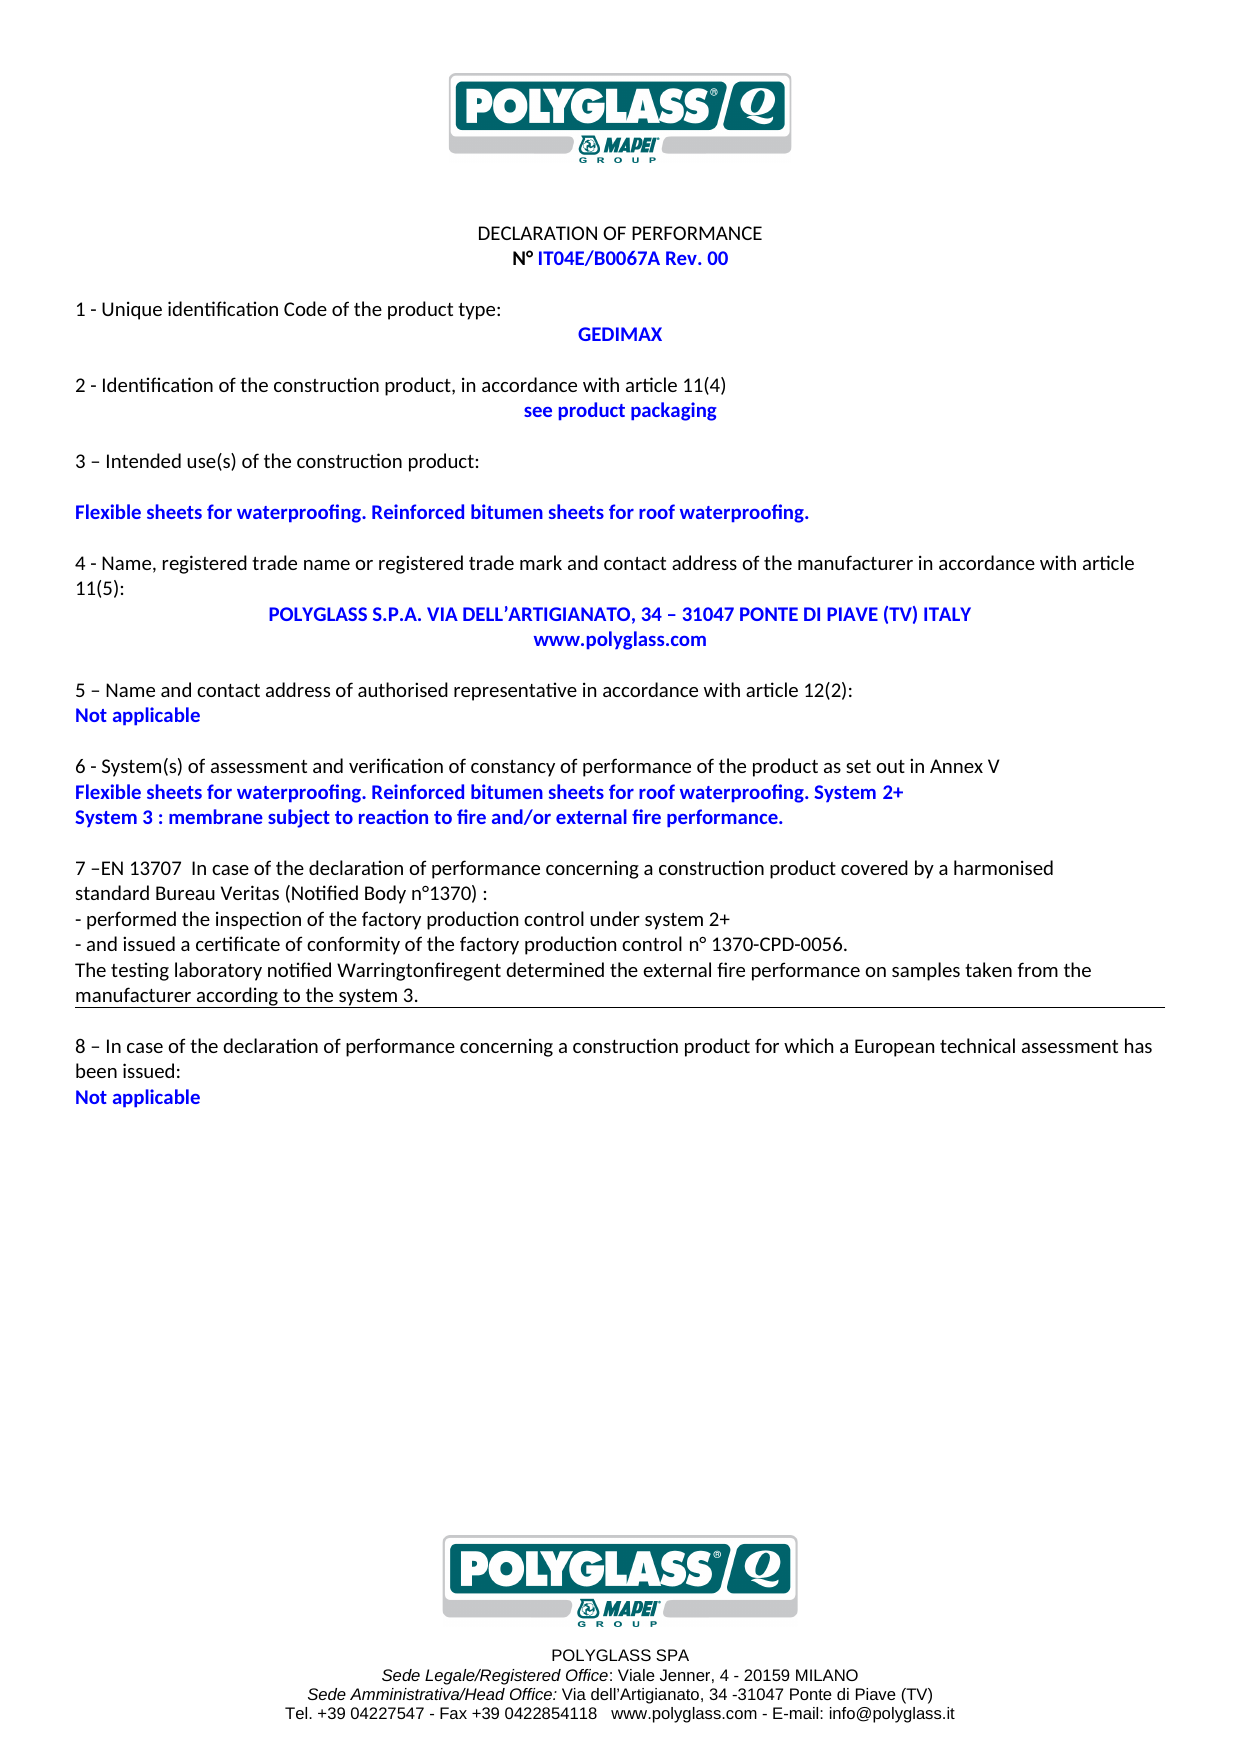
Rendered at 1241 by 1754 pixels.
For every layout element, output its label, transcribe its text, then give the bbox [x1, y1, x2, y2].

text 1 - Unique identification Code of the product type: [75, 296, 1165, 321]
text Flexible sheets for waterproofing. Reinforced bitumen sheets for roof waterproofing. System 2+ [75, 779, 1165, 804]
text 8 – In case of the declaration of performance concerning a construction product for which a European technical assessment has been issued: [75, 1033, 1165, 1084]
text 5 – Name and contact address of authorised representative in accordance with article 12(2): [75, 677, 1165, 703]
text 2 - Identification of the construction product, in accordance with article 11(4) [75, 372, 1165, 398]
text The testing laboratory notified Warringtonfiregent determined the external fire performance on samples taken from the manufacturer according to the system 3. [75, 957, 1165, 1007]
text www.polyglass.com [75, 626, 1165, 652]
text Not applicable [75, 703, 1165, 728]
text POLYGLASS S.P.A. VIA DELL’ARTIGIANATO, 34 – 31047 PONTE DI PIAVE (TV) ITALY [75, 601, 1165, 626]
text DECLARATION OF PERFORMANCE [75, 220, 1165, 245]
picture [442, 1535, 798, 1627]
text - performed the inspection of the factory production control under system 2+ [75, 906, 1165, 931]
text N° IT04E/B0067A Rev. 00 [75, 245, 1165, 271]
text System 3 : membrane subject to reaction to fire and/or external fire performance. [75, 804, 1165, 830]
text - and issued a certificate of conformity of the factory production control n° 1370-CPD-0056. [75, 931, 1165, 957]
text Not applicable [75, 1084, 1165, 1109]
text see product packaging [75, 398, 1165, 423]
text 6 - System(s) of assessment and verification of constancy of performance of the product as set out in Annex V [75, 753, 1165, 779]
text 4 - Name, registered trade name or registered trade mark and contact address of the manufacturer in accordance with article 11(5): [75, 550, 1165, 601]
picture [448, 73, 792, 163]
text 7 –EN 13707 In case of the declaration of performance concerning a construction product covered by a harmonised standard Bureau Veritas (Notified Body n°1370) : [75, 855, 1165, 906]
text Flexible sheets for waterproofing. Reinforced bitumen sheets for roof waterproofing. [75, 499, 1165, 525]
text 3 – Intended use(s) of the construction product: [75, 448, 1165, 474]
text GEDIMAX [75, 321, 1165, 347]
